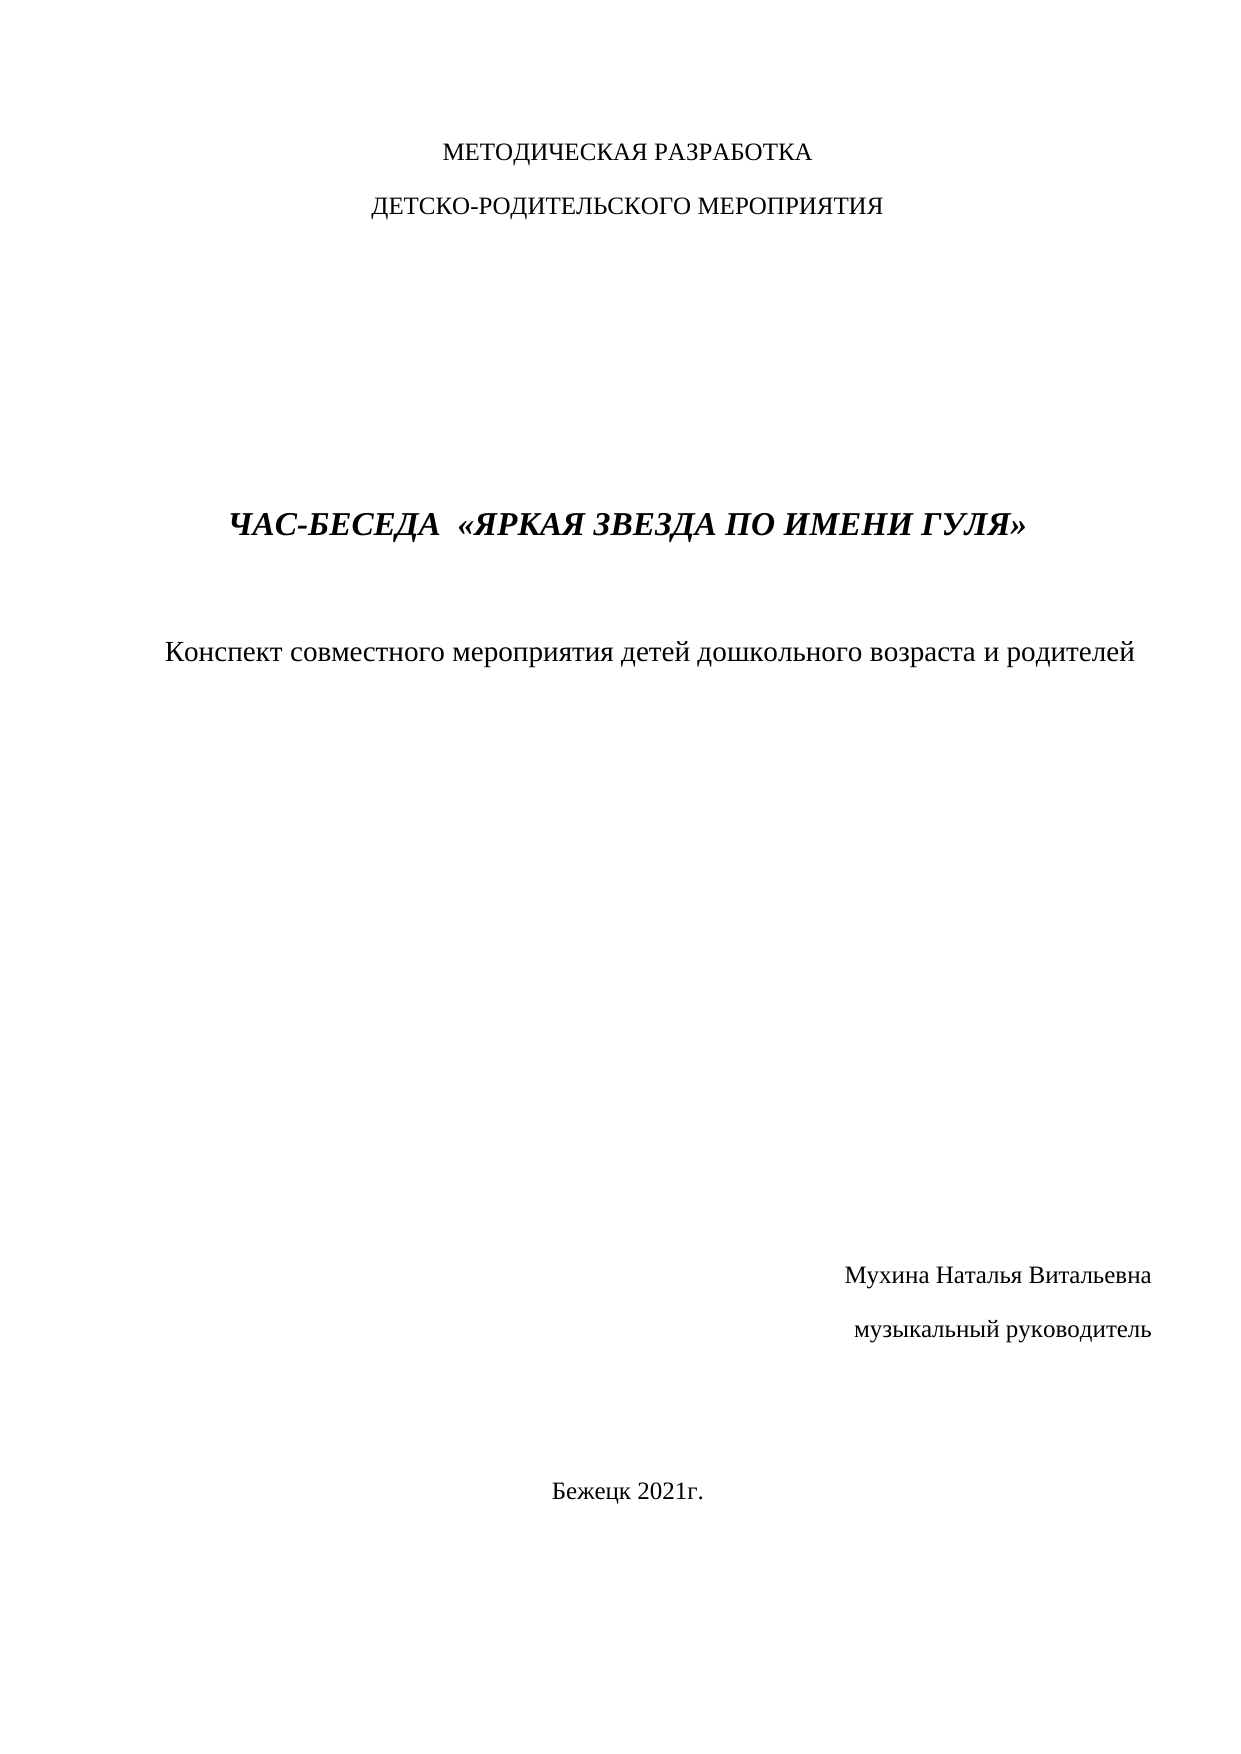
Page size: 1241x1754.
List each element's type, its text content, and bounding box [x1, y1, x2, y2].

text музыкальный руководитель [103, 1314, 1152, 1343]
text МЕТОДИЧЕСКАЯ РАЗРАБОТКА [103, 137, 1152, 166]
text ДЕТСКО-РОДИТЕЛЬСКОГО МЕРОПРИЯТИЯ [103, 191, 1152, 220]
text Бежецк 2021г. [103, 1476, 1152, 1504]
text Мухина Наталья Витальевна [103, 1260, 1152, 1289]
text ЧАС-БЕСЕДА «ЯРКАЯ ЗВЕЗДА ПО ИМЕНИ ГУЛЯ» [103, 504, 1152, 543]
text Конспект совместного мероприятия детей дошкольного возраста и родителей [103, 634, 1152, 668]
